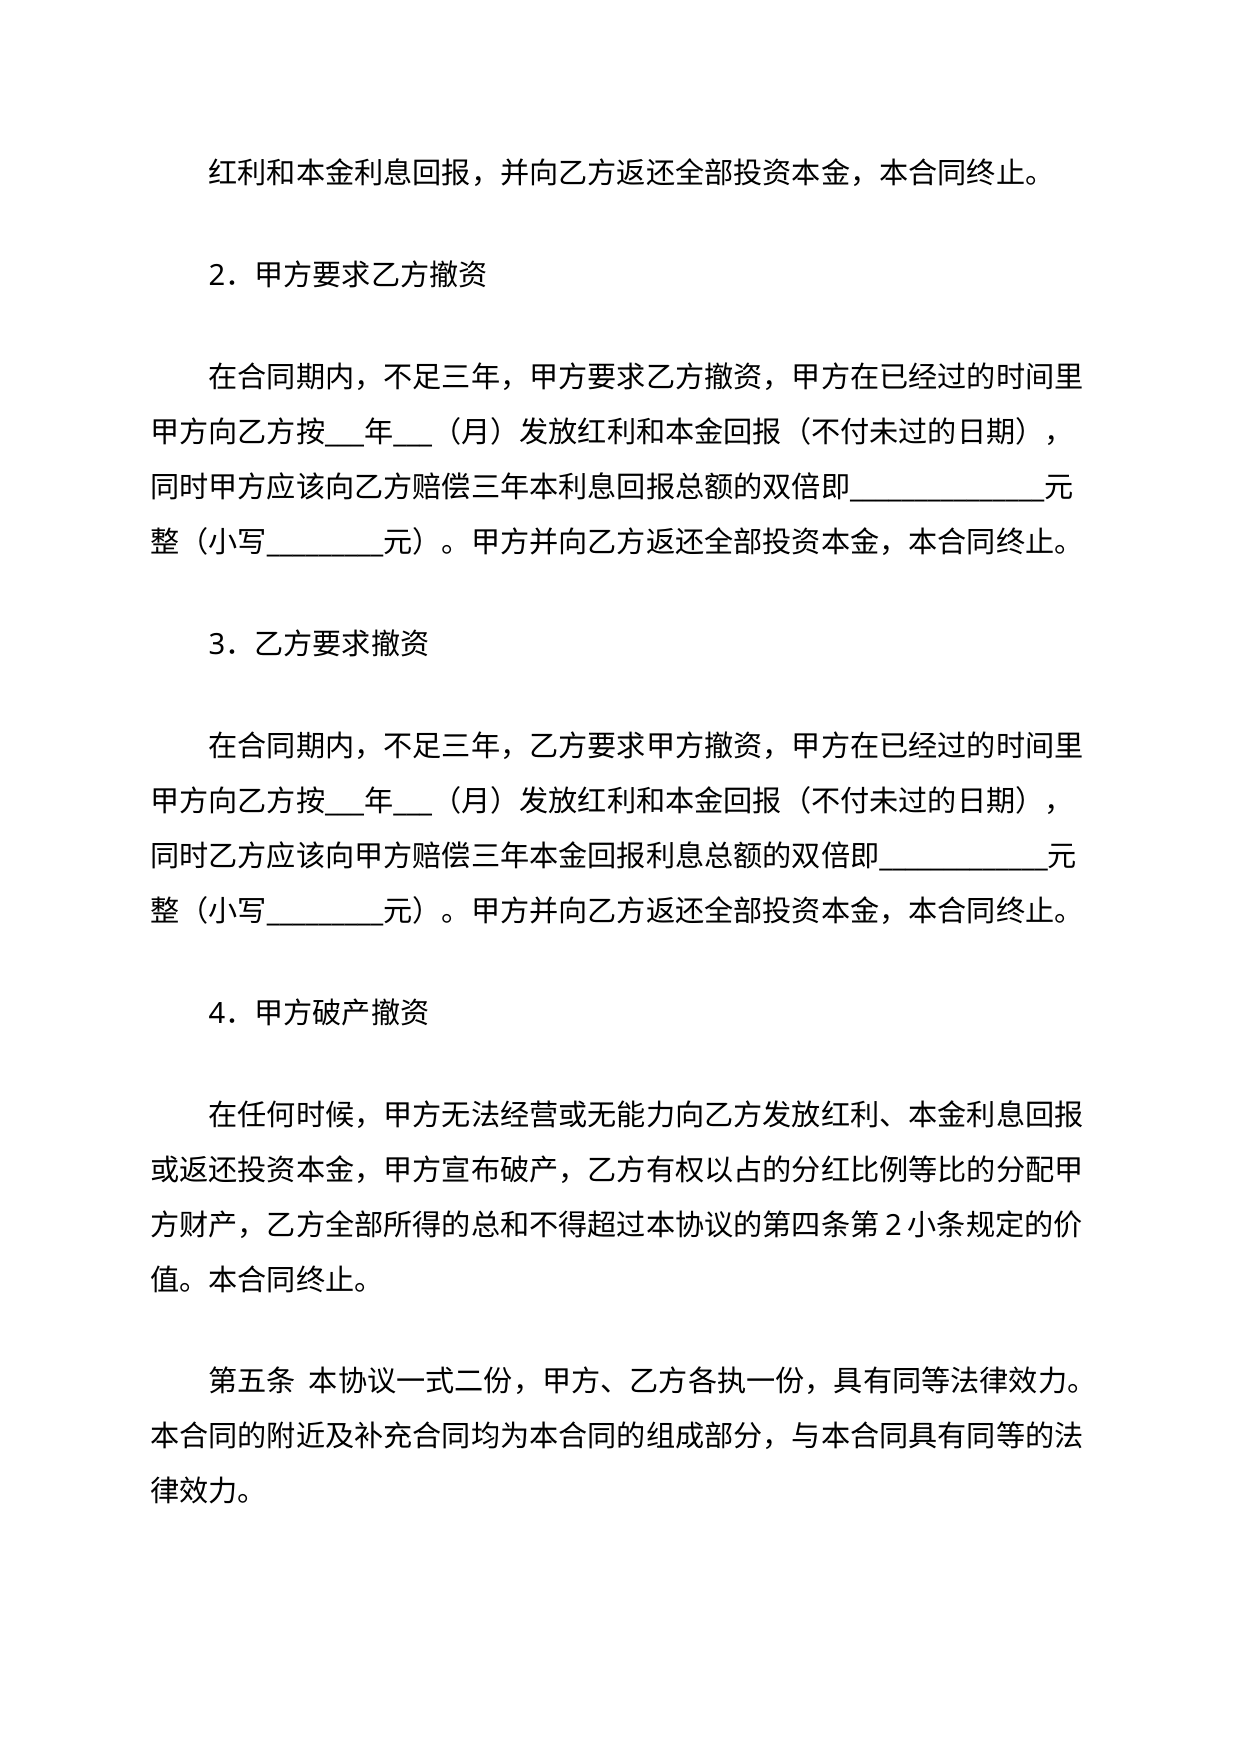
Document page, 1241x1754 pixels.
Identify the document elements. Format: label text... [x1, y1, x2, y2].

text 2．甲方要求乙方撤资 [150, 252, 1090, 294]
text 第五条 本协议一式二份，甲方、乙方各执一份，具有同等法律效力。本合同的附近及补充合同均为本合同的组成部分，与本合同具有同等的法律效力。 [150, 1358, 1090, 1510]
text 3．乙方要求撤资 [150, 621, 1090, 663]
text 在任何时候，甲方无法经营或无能力向乙方发放红利、本金利息回报或返还投资本金，甲方宣布破产，乙方有权以占的分红比例等比的分配甲方财产，乙方全部所得的总和不得超过本协议的第四条第2小条规定的价值。本合同终止。 [150, 1091, 1090, 1298]
text 在合同期内，不足三年，甲方要求乙方撤资，甲方在已经过的时间里甲方向乙方按___年___（月）发放红利和本金回报（不付未过的日期），同时甲方应该向乙方赔偿三年本利息回报总额的双倍即_______________元整（小写_________元）。甲方并向乙方返还全部投资本金，本合同终止。 [150, 354, 1090, 561]
text 4．甲方破产撤资 [150, 989, 1090, 1032]
text 在合同期内，不足三年，乙方要求甲方撤资，甲方在已经过的时间里甲方向乙方按___年___（月）发放红利和本金回报（不付未过的日期），同时乙方应该向甲方赔偿三年本金回报利息总额的双倍即_____________元整（小写_________元）。甲方并向乙方返还全部投资本金，本合同终止。 [150, 723, 1090, 930]
text 红利和本金利息回报，并向乙方返还全部投资本金，本合同终止。 [150, 150, 1090, 192]
